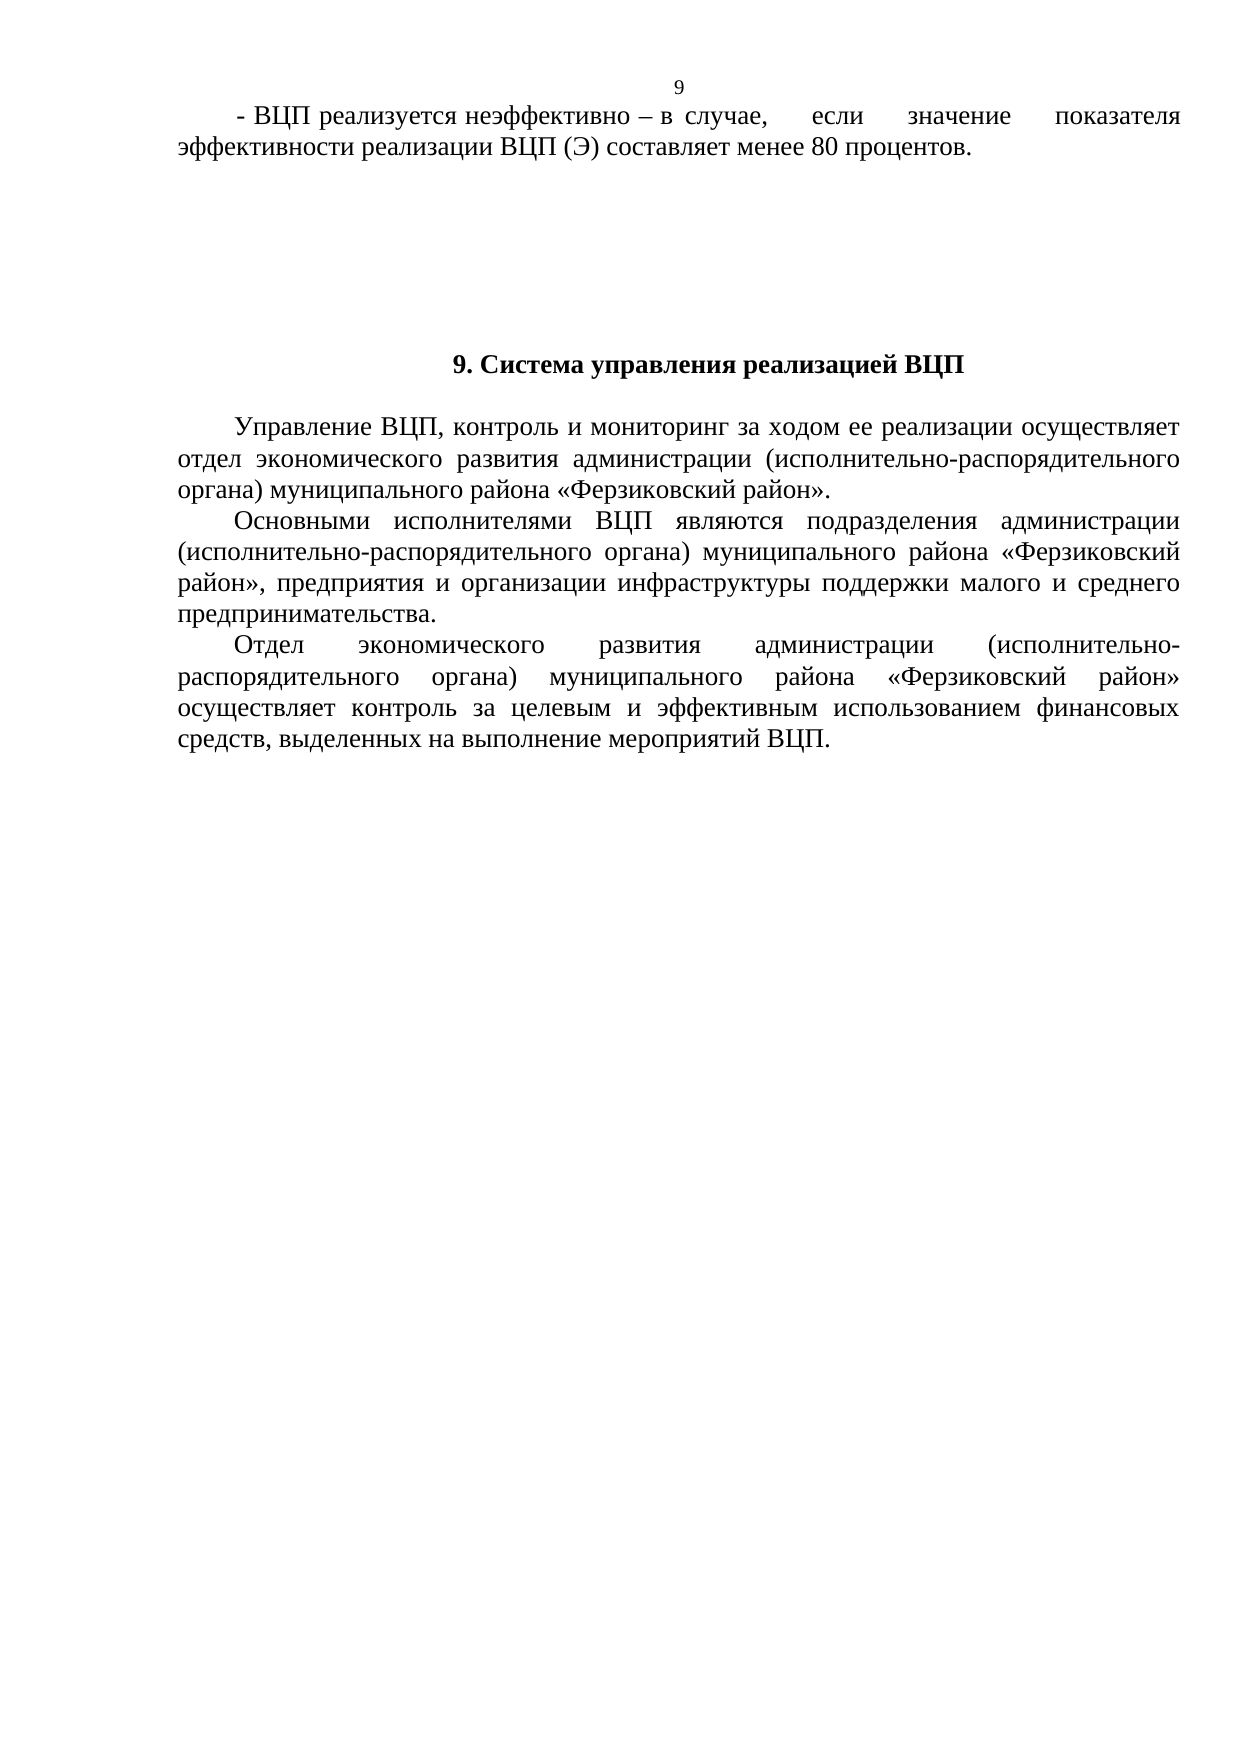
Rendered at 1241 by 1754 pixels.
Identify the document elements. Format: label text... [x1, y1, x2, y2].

text - ВЦП реализуется неэффективно – в случае, если значение показателя эффективности реализации ВЦП (Э) составляет менее 80 процентов. [177, 99, 1181, 161]
text Управление ВЦП, контроль и мониторинг за ходом ее реализации осуществляет отдел экономического развития администрации (исполнительно-распорядительного органа) муниципального района «Ферзиковский район». [177, 411, 1181, 504]
text Основными исполнителями ВЦП являются подразделения администрации (исполнительно-распорядительного органа) муниципального района «Ферзиковский район», предприятия и организации инфраструктуры поддержки малого и среднего предпринимательства. [177, 504, 1181, 628]
text Отдел экономического развития администрации (исполнительно-распорядительного органа) муниципального района «Ферзиковский район» осуществляет контроль за целевым и эффективным использованием финансовых средств, выделенных на выполнение мероприятий ВЦП. [177, 628, 1181, 753]
text 9. Система управления реализацией ВЦП [177, 348, 1181, 379]
